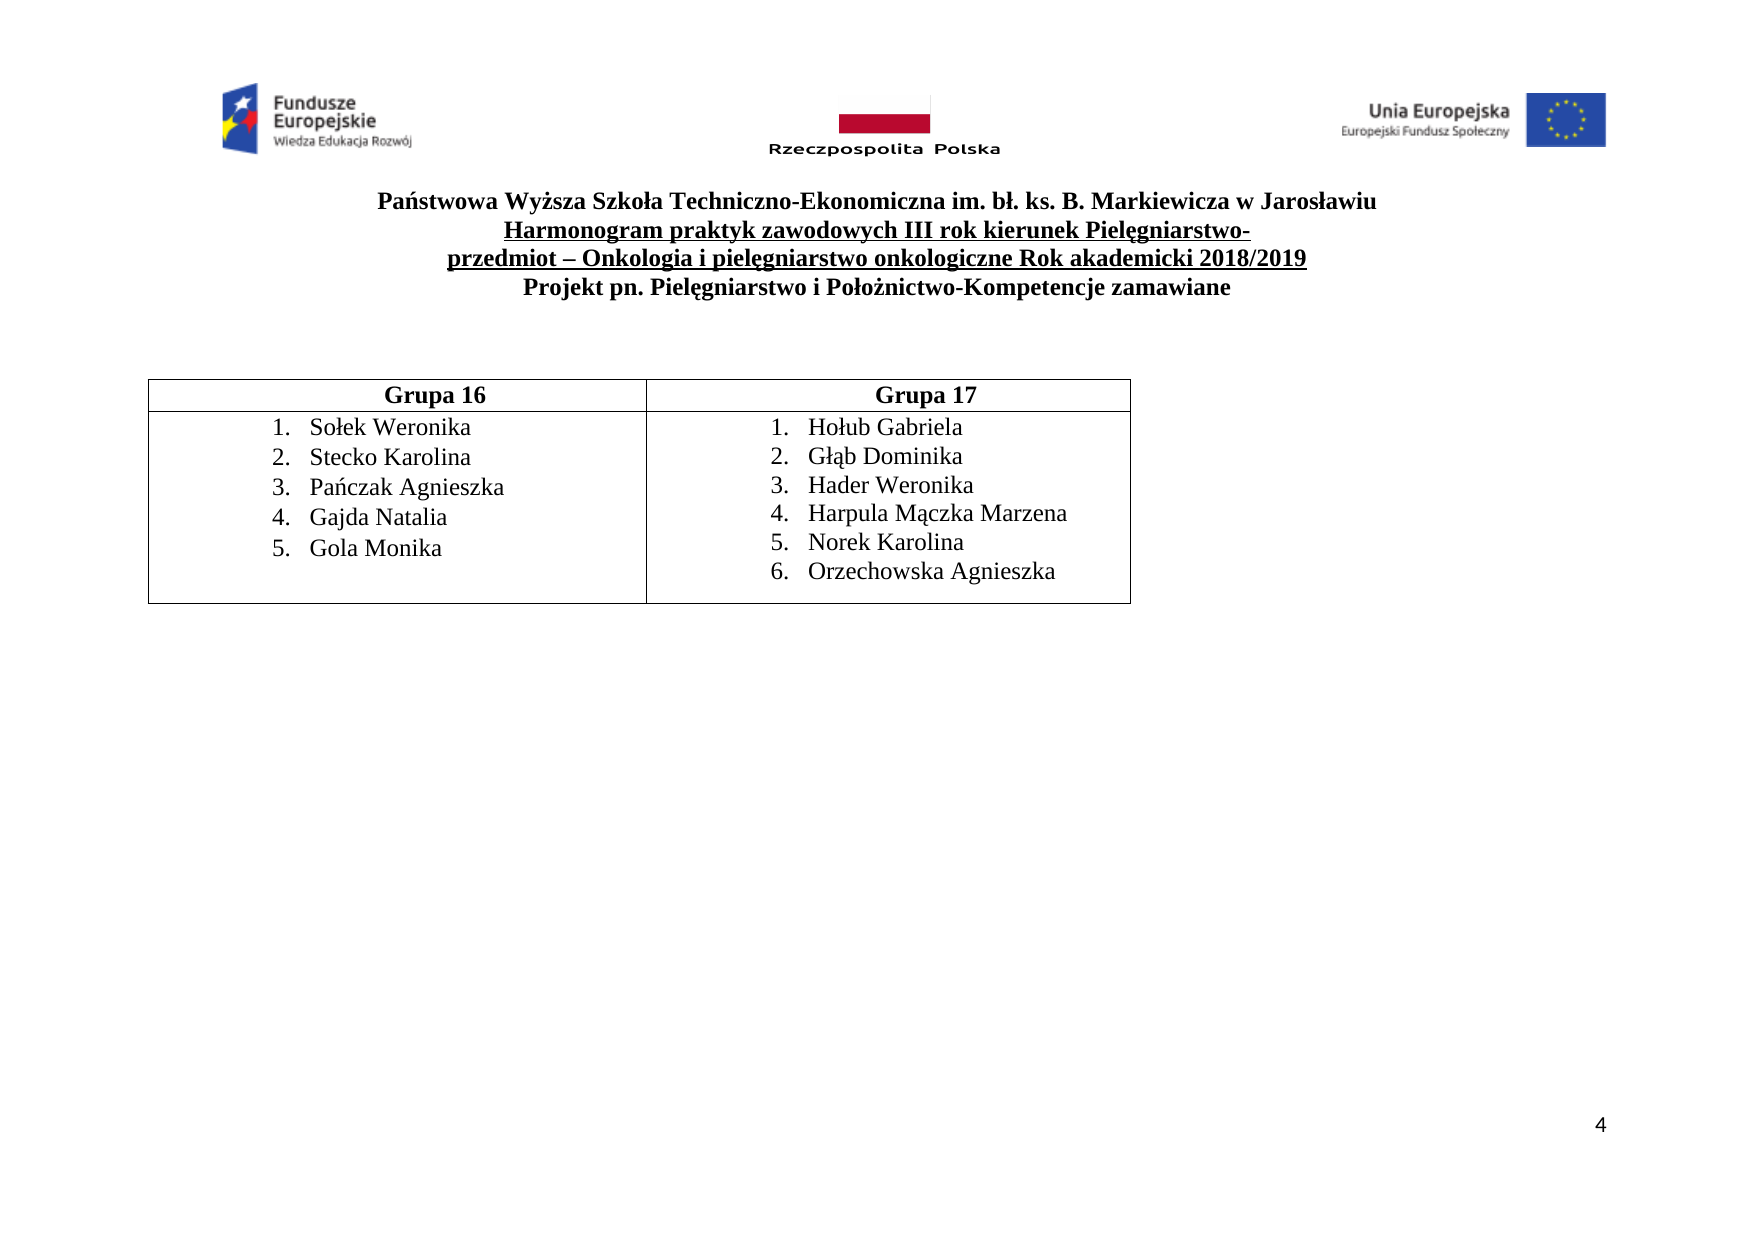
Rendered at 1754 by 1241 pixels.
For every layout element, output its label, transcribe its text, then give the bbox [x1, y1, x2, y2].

picture [1342, 93, 1607, 147]
picture [749, 82, 1020, 167]
table_cell Hołub Gabriela Głąb Dominika Hader Weronika Harpula Mączka Marzena Norek Karolina Orzechowska Agnieszka [647, 412, 1130, 603]
table_cell Sołek Weronika Stecko Karolina Pańczak Agnieszka Gajda Natalia Gola Monika [149, 412, 646, 603]
table_header Grupa 16 [149, 380, 646, 411]
picture [222, 83, 412, 156]
table_header Grupa 17 [647, 380, 1130, 411]
